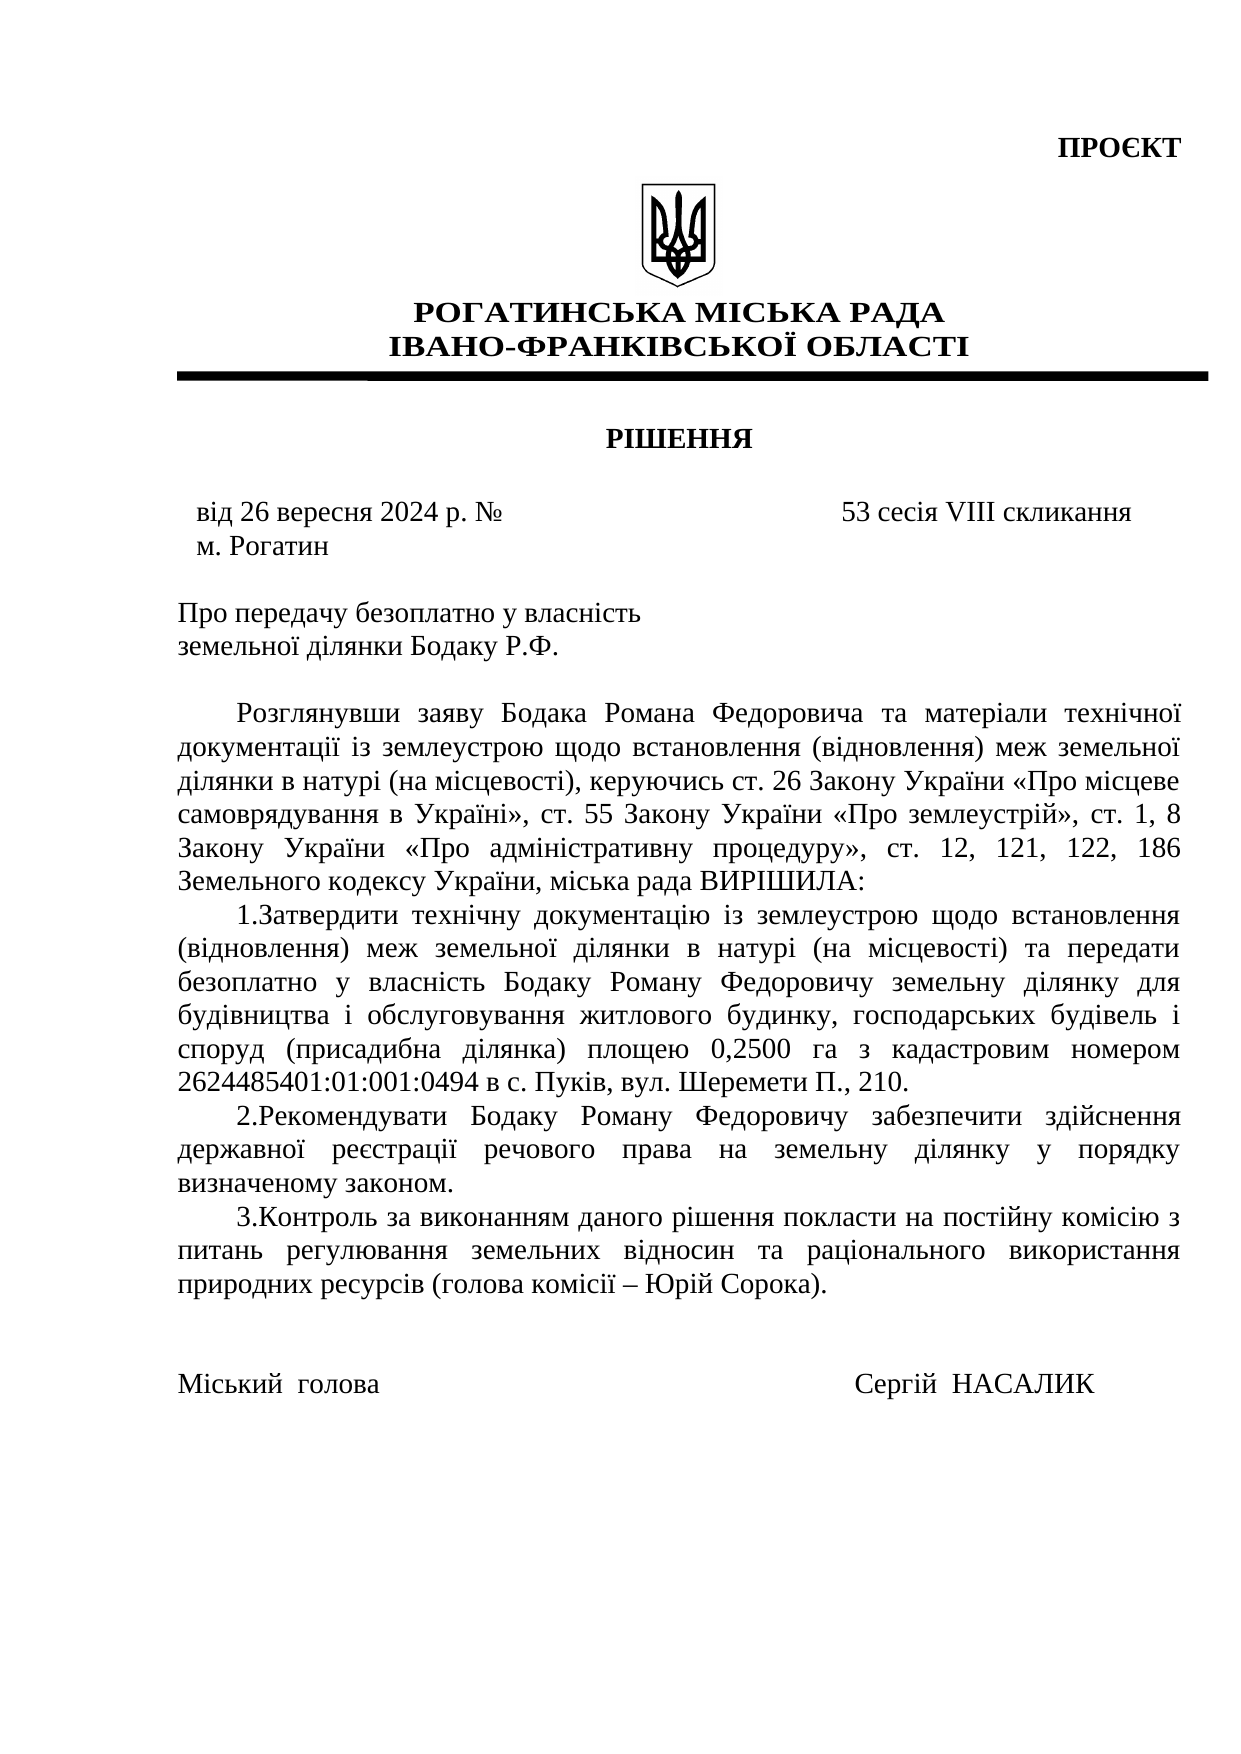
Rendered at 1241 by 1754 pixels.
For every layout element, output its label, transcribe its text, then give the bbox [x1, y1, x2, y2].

text Про передачу безоплатно у власність [177, 595, 1237, 628]
text РОГАТИНСЬКА МІСЬКА РАДА [177, 295, 1181, 329]
text ІВАНО-ФРАНКІВСЬКОЇ ОБЛАСТІ [177, 329, 1181, 362]
text від 26 вересня 2024 р. № 53 сесія VIII скликання [196, 494, 1237, 528]
text Міський голова Сергій НАСАЛИК [177, 1366, 1181, 1400]
text РІШЕННЯ [177, 421, 1181, 454]
text м. Рогатин [196, 528, 1237, 561]
text 2.Рекомендувати Бодаку Роману Федоровичу забезпечити здійснення державної реєстрації речового права на земельну ділянку у порядку визначеному законом. [177, 1098, 1181, 1199]
text земельної ділянки Бодаку Р.Ф. [177, 628, 1181, 662]
text 1.Затвердити технічну документацію із землеустрою щодо встановлення (відновлення) меж земельної ділянки в натурі (на місцевості) та передати безоплатно у власність Бодаку Роману Федоровичу земельну ділянку для будівництва і обслуговування житлового будинку, господарських будівель і споруд (присадибна ділянка) площею 0,2500 га з кадастровим номером 2624485401:01:001:0494 в с. Пуків, вул. Шеремети П., 210. [177, 897, 1181, 1098]
text ПРОЄКТ [177, 131, 1181, 164]
text 3.Контроль за виконанням даного рішення покласти на постійну комісію з питань регулювання земельних відносин та раціонального використання природних ресурсів (голова комісії – Юрій Сорока). [177, 1199, 1181, 1299]
text Розглянувши заяву Бодака Романа Федоровича та матеріали технічної документації із землеустрою щодо встановлення (відновлення) меж земельної ділянки в натурі (на місцевості), керуючись ст. 26 Закону України «Про місцеве самоврядування в Україні», ст. 55 Закону України «Про землеустрій», ст. 1, 8 Закону України «Про адміністративну процедуру», ст. 12, 121, 122, 186 Земельного кодексу України, міська рада ВИРІШИЛА: [177, 696, 1181, 897]
